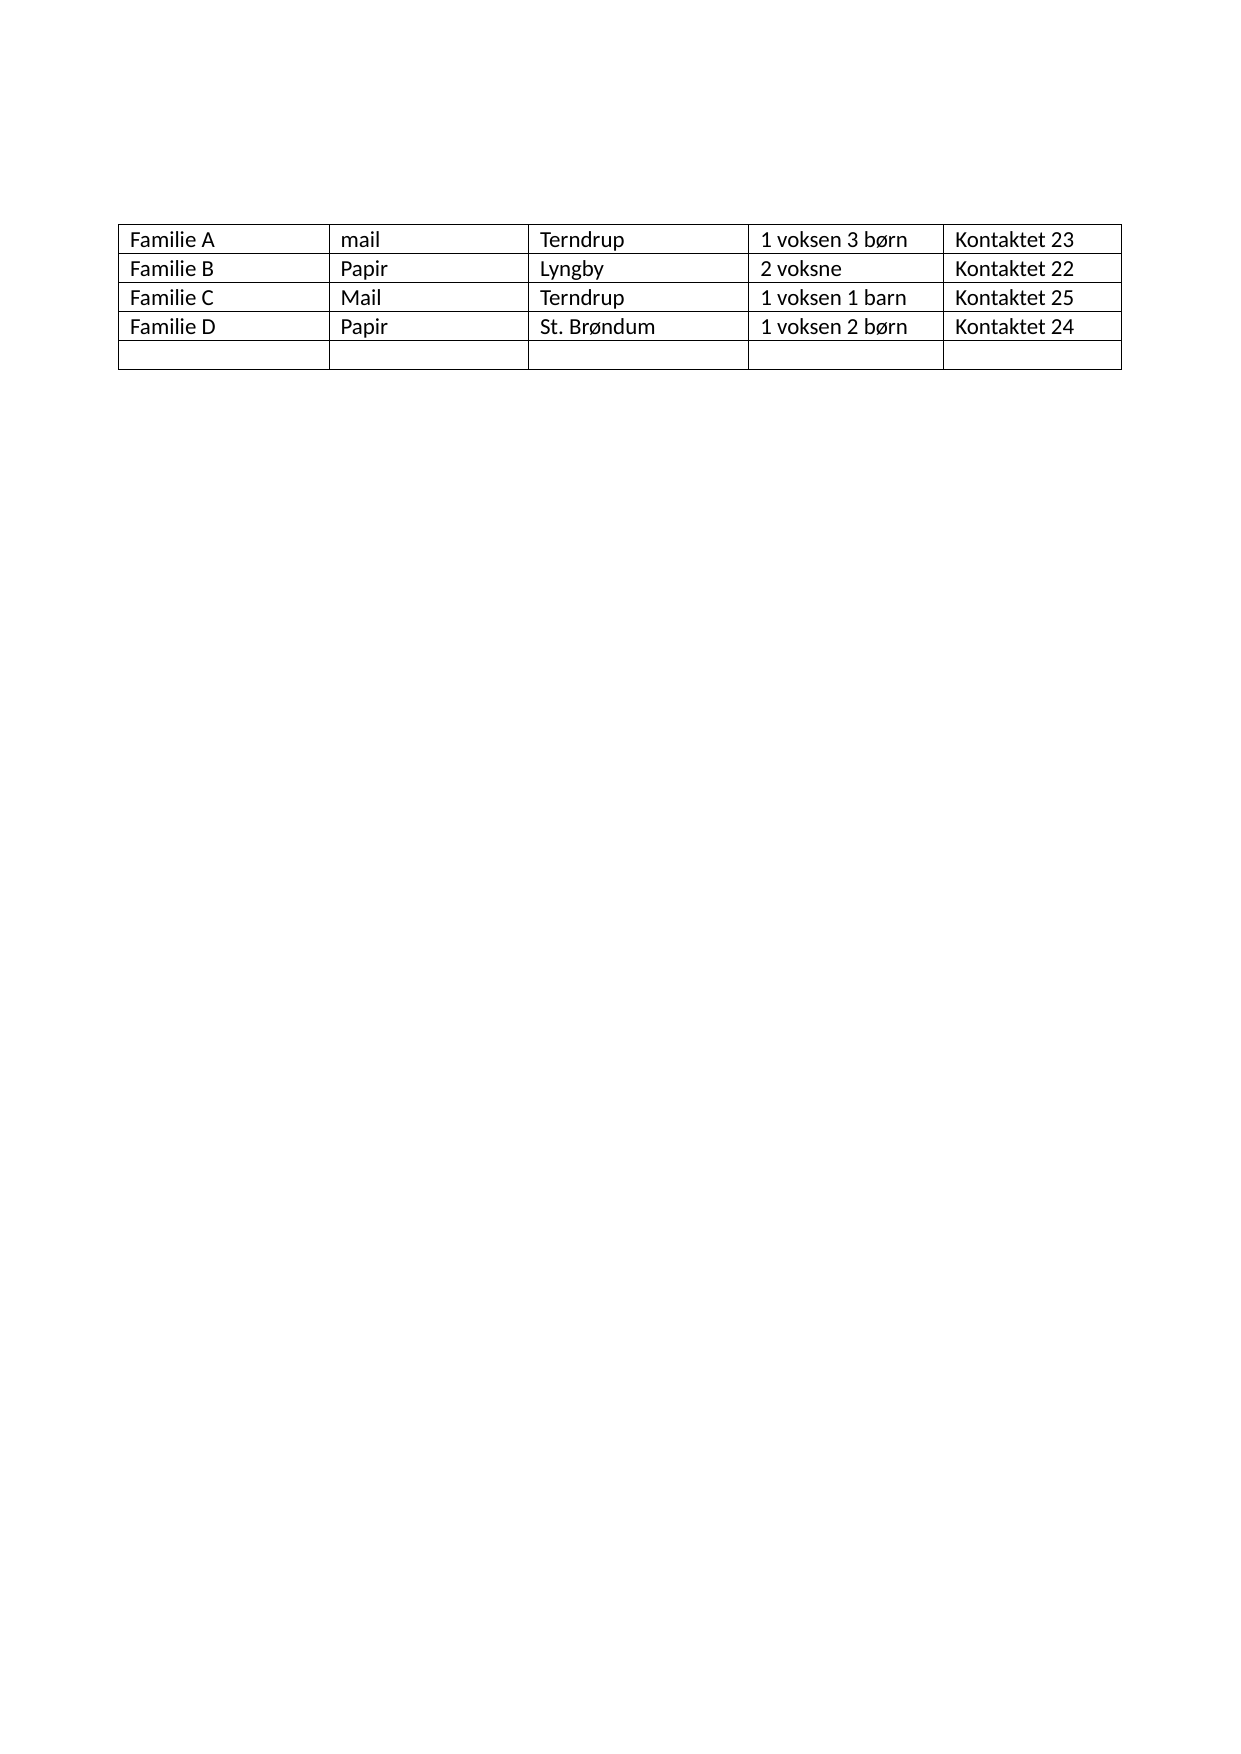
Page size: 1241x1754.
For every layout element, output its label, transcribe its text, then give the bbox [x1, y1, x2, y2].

table_header mail [330, 225, 528, 253]
table_cell 2 voksne [749, 254, 943, 282]
table_cell Papir [330, 254, 528, 282]
table_header Terndrup [529, 225, 748, 253]
table_cell Kontaktet 25 [944, 283, 1121, 311]
table_cell [749, 341, 943, 369]
table_cell Familie D [119, 312, 329, 340]
table_header Kontaktet 23 [944, 225, 1121, 253]
table_cell 1 voksen 1 barn [749, 283, 943, 311]
table_cell Mail [330, 283, 528, 311]
table_cell Kontaktet 22 [944, 254, 1121, 282]
table_cell Terndrup [529, 283, 748, 311]
table_header 1 voksen 3 børn [749, 225, 943, 253]
table_cell Papir [330, 312, 528, 340]
table_cell [529, 341, 748, 369]
table_cell 1 voksen 2 børn [749, 312, 943, 340]
table_cell St. Brøndum [529, 312, 748, 340]
table_cell Lyngby [529, 254, 748, 282]
table_cell [330, 341, 528, 369]
table_header Familie A [119, 225, 329, 253]
table_cell [119, 341, 329, 369]
table_cell Kontaktet 24 [944, 312, 1121, 340]
table_cell Familie B [119, 254, 329, 282]
table_cell Familie C [119, 283, 329, 311]
table_cell [944, 341, 1121, 369]
